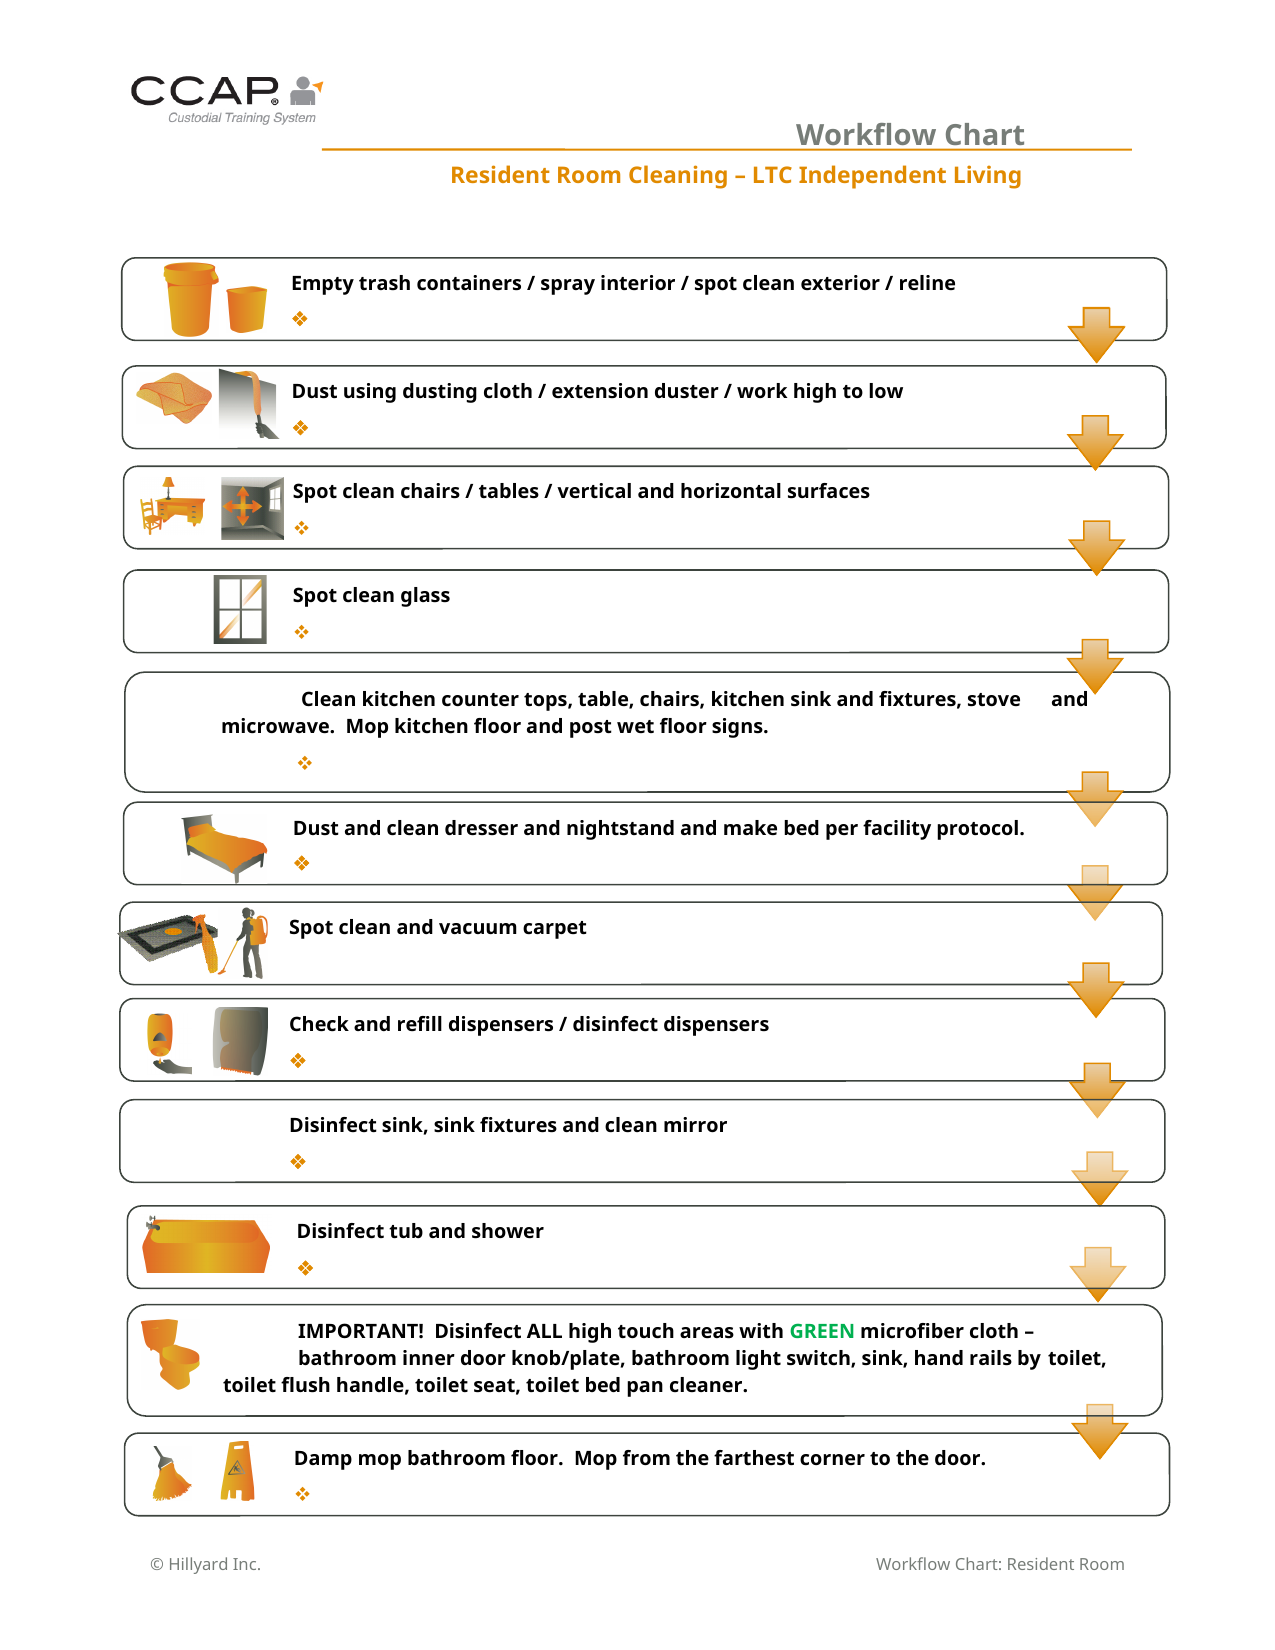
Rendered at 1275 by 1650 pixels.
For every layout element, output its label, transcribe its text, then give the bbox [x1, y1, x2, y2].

picture [152, 1446, 192, 1501]
picture [140, 477, 206, 535]
picture [141, 1214, 272, 1273]
picture [212, 1007, 268, 1076]
picture [113, 57, 339, 142]
picture [116, 907, 268, 979]
picture [218, 368, 281, 439]
picture [140, 1319, 200, 1390]
picture [147, 1013, 192, 1075]
picture [220, 1441, 255, 1501]
picture [213, 575, 267, 644]
picture [221, 477, 284, 540]
list Resident Room Cleaning – LTC Independent Living [300, 159, 1125, 191]
picture [181, 814, 268, 884]
picture [163, 262, 219, 337]
picture [226, 286, 268, 333]
picture [136, 372, 212, 424]
